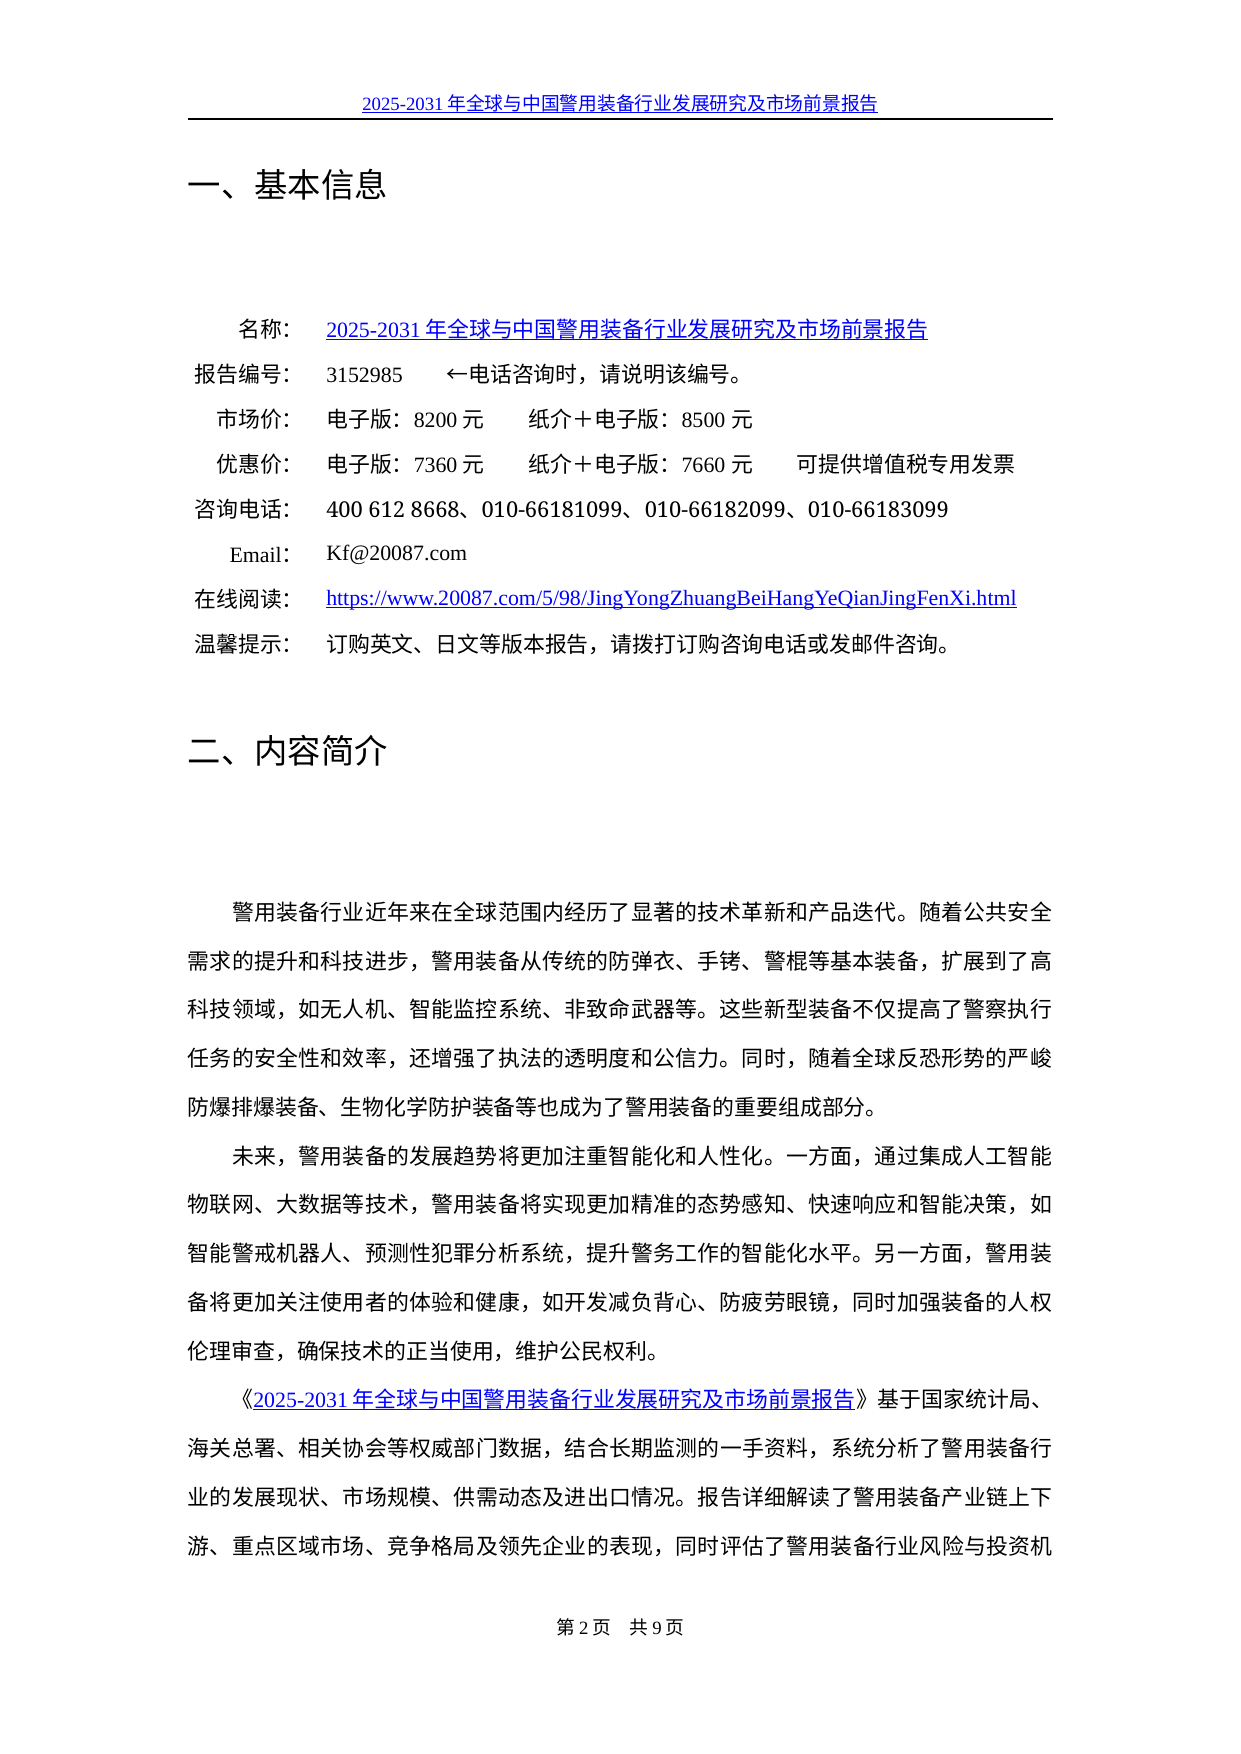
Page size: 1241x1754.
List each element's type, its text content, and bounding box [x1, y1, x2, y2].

title 二、内容简介 [187, 717, 1053, 782]
table_header 名称： [167, 312, 315, 357]
table_cell 400 612 8668、010-66181099、010-66182099、010-66183099 [315, 492, 1073, 537]
table_cell 订购英文、日文等版本报告，请拨打订购咨询电话或发邮件咨询。 [315, 627, 1073, 672]
table_header 2025-2031年全球与中国警用装备行业发展研究及市场前景报告 [315, 312, 1073, 357]
table_cell 3152985 ←电话咨询时，请说明该编号。 [315, 357, 1073, 402]
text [187, 894, 1053, 1561]
table_cell 报告编号： [167, 357, 315, 402]
table_cell [315, 582, 1073, 627]
table_cell 市场价： [167, 402, 315, 447]
table_cell 咨询电话： [167, 492, 315, 537]
table_cell 优惠价： [167, 447, 315, 492]
table_cell Email： [167, 537, 315, 582]
table_cell 电子版：8200 元 纸介＋电子版：8500 元 [315, 402, 1073, 447]
table_cell Kf@20087.com [315, 537, 1073, 582]
table_cell 电子版：7360 元 纸介＋电子版：7660 元 可提供增值税专用发票 [315, 447, 1073, 492]
table_cell 在线阅读： [167, 582, 315, 627]
table_cell 温馨提示： [167, 627, 315, 672]
title 一、基本信息 [187, 150, 1053, 215]
